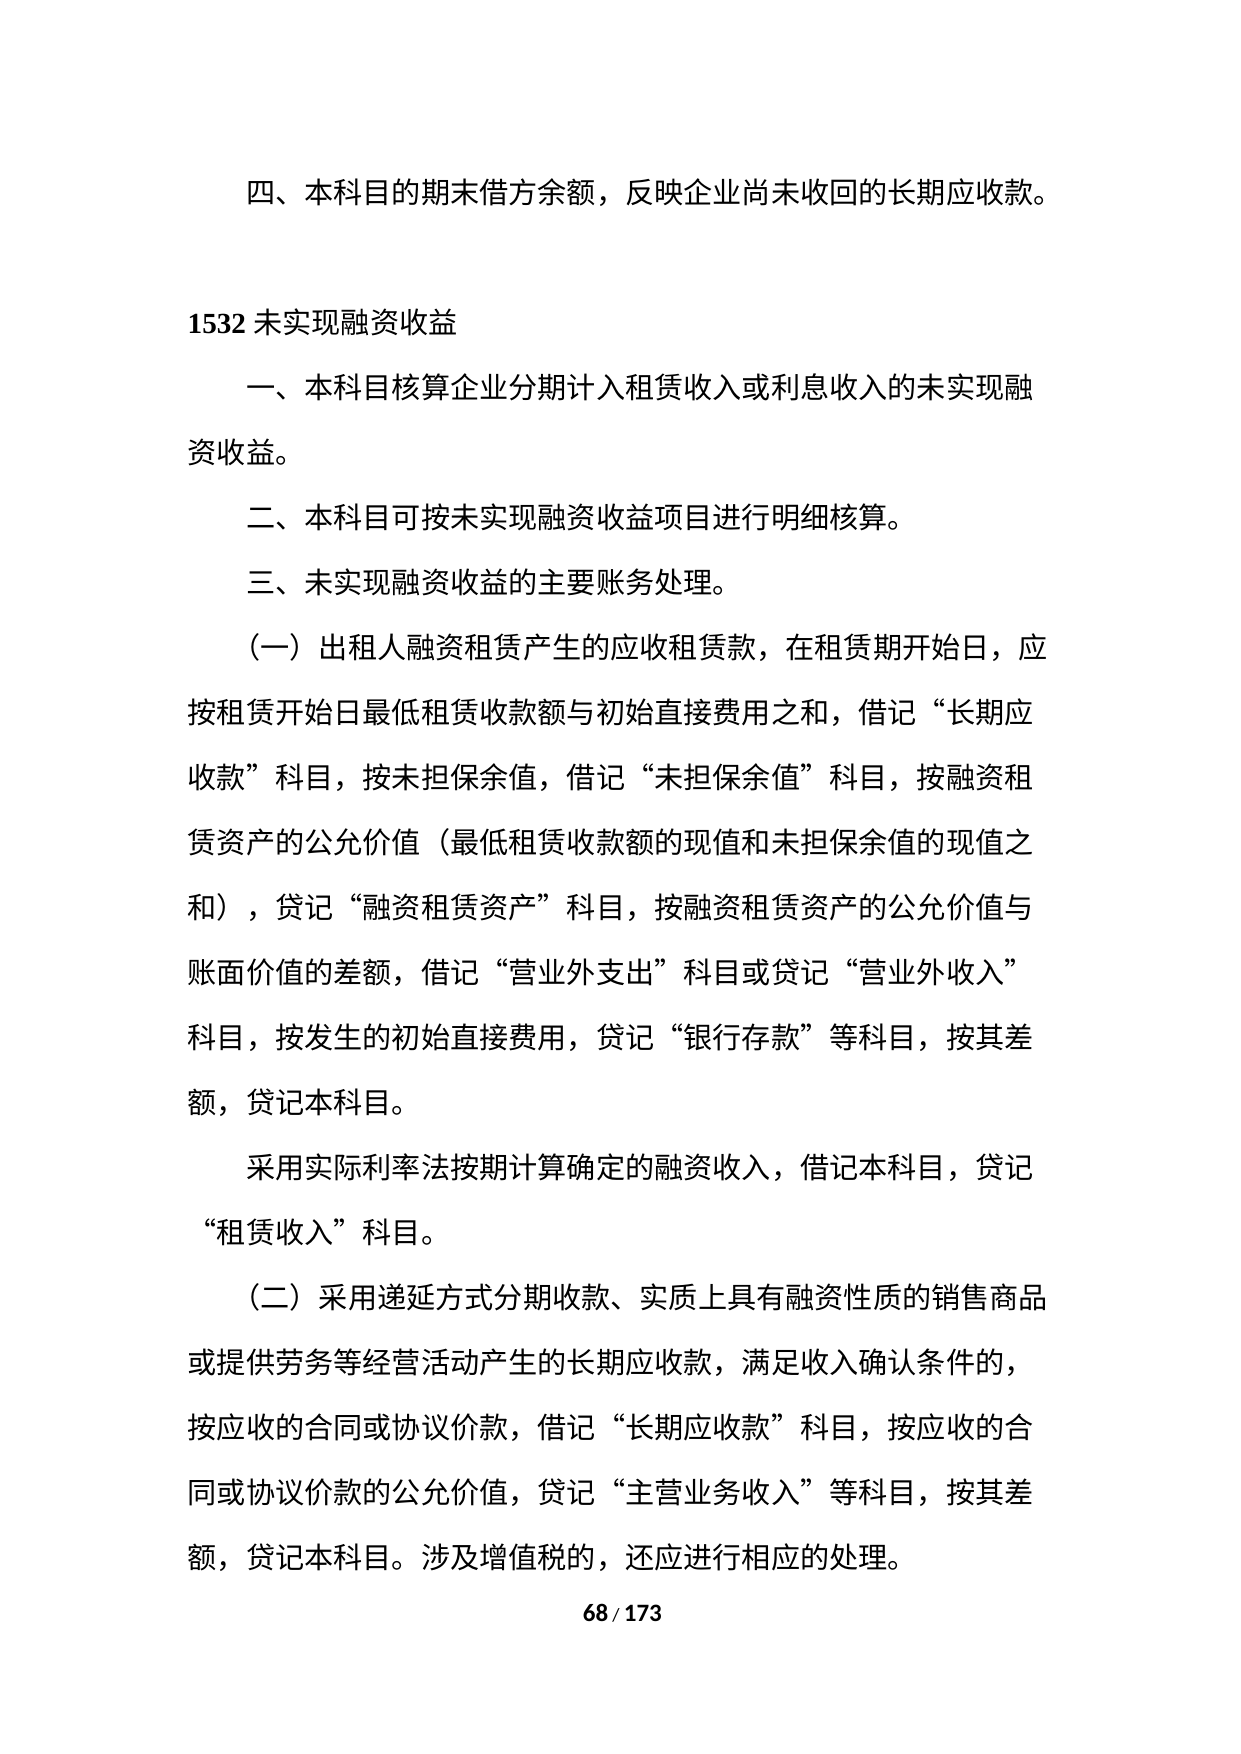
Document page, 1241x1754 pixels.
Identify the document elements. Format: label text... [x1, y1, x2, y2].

text （二）采用递延方式分期收款、实质上具有融资性质的销售商品或提供劳务等经营活动产生的长期应收款，满足收入确认条件的，按应收的合同或协议价款，借记“长期应收款”科目，按应收的合同或协议价款的公允价值，贷记“主营业务收入”等科目，按其差额，贷记本科目。涉及增值税的，还应进行相应的处理。 [187, 1263, 1053, 1588]
text 1532 未实现融资收益 [187, 288, 1053, 353]
text 三、未实现融资收益的主要账务处理。 [187, 548, 1053, 613]
text 四、本科目的期末借方余额，反映企业尚未收回的长期应收款。 [187, 158, 1053, 223]
text 一、本科目核算企业分期计入租赁收入或利息收入的未实现融资收益。 [187, 353, 1053, 483]
text （一）出租人融资租赁产生的应收租赁款，在租赁期开始日，应按租赁开始日最低租赁收款额与初始直接费用之和，借记“长期应收款”科目，按未担保余值，借记“未担保余值”科目，按融资租赁资产的公允价值（最低租赁收款额的现值和未担保余值的现值之和），贷记“融资租赁资产”科目，按融资租赁资产的公允价值与账面价值的差额，借记“营业外支出”科目或贷记“营业外收入”科目，按发生的初始直接费用，贷记“银行存款”等科目，按其差额，贷记本科目。 [187, 613, 1053, 1133]
text 二、本科目可按未实现融资收益项目进行明细核算。 [187, 483, 1053, 548]
text 采用实际利率法按期计算确定的融资收入，借记本科目，贷记“租赁收入”科目。 [187, 1133, 1053, 1263]
